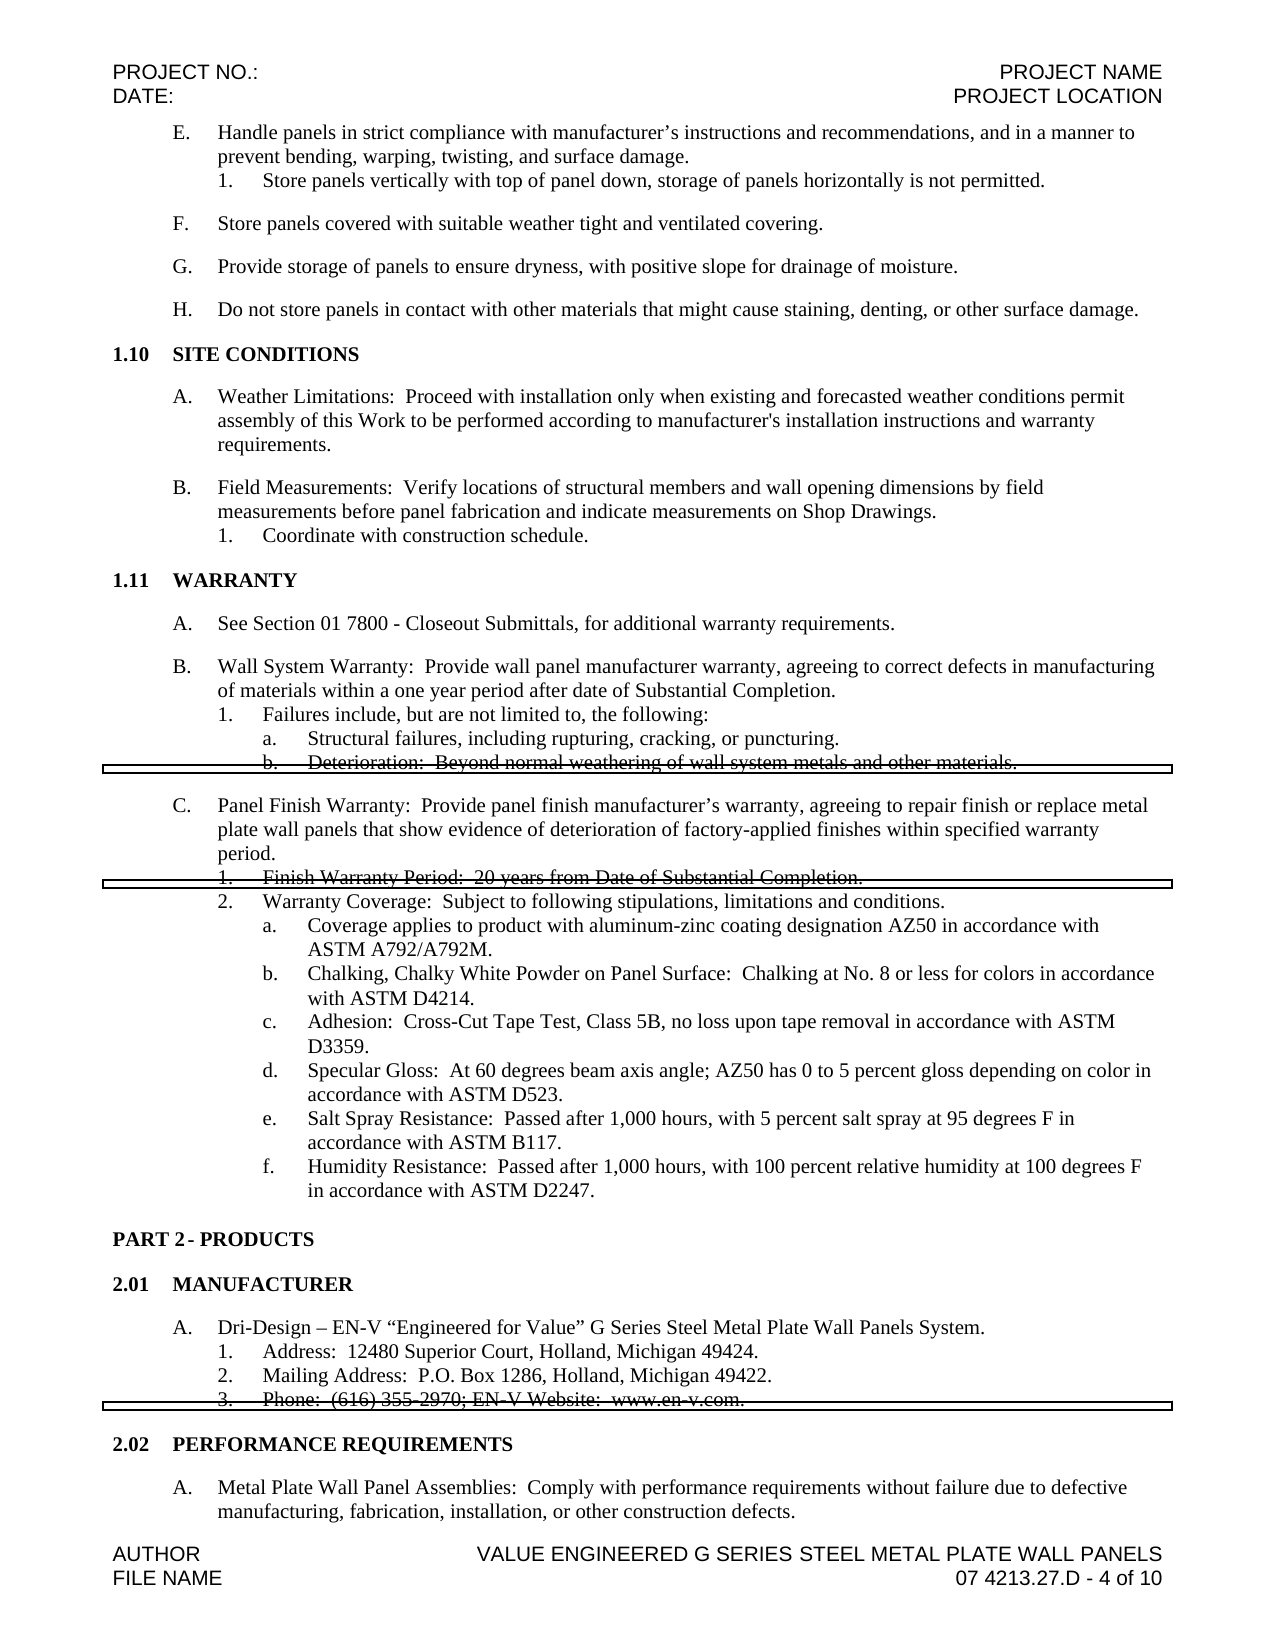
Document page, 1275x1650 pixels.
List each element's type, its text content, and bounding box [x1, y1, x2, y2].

subtitle Coordinate with construction schedule. [217, 523, 1162, 547]
subtitle WARRANTY [112, 568, 1162, 592]
subtitle Failures include, but are not limited to, the following: [217, 702, 1162, 726]
subtitle Address: 12480 Superior Court, Holland, Michigan 49424. [217, 1339, 1162, 1363]
subtitle Weather Limitations: Proceed with installation only when existing and forecasted weather conditions permit assembly of this Work to be performed according to manufacturer's installation instructions and warranty requirements. [172, 384, 1162, 456]
subtitle SITE CONDITIONS [112, 341, 1162, 366]
subtitle Deterioration: Beyond normal weathering of wall system metals and other materials. [262, 750, 1162, 764]
subtitle See Section 01 7800 - Closeout Submittals, for additional warranty requirements. [172, 611, 1162, 635]
subtitle Chalking, Chalky White Powder on Panel Surface: Chalking at No. 8 or less for colors in accordance with ASTM D4214. [262, 961, 1162, 1009]
subtitle - PRODUCTS [112, 1227, 1162, 1251]
subtitle Salt Spray Resistance: Passed after 1,000 hours, with 5 percent salt spray at 95 degrees F in accordance with ASTM B117. [262, 1106, 1162, 1154]
subtitle Provide storage of panels to ensure dryness, with positive slope for drainage of moisture. [172, 254, 1162, 278]
subtitle PERFORMANCE REQUIREMENTS [112, 1432, 1162, 1456]
subtitle Metal Plate Wall Panel Assemblies: Comply with performance requirements without failure due to defective manufacturing, fabrication, installation, or other construction defects. [172, 1474, 1162, 1523]
subtitle Field Measurements: Verify locations of structural members and wall opening dimensions by field measurements before panel fabrication and indicate measurements on Shop Drawings. [172, 475, 1162, 523]
subtitle Specular Gloss: At 60 degrees beam axis angle; AZ50 has 0 to 5 percent gloss depending on color in accordance with ASTM D523. [262, 1058, 1162, 1106]
subtitle Humidity Resistance: Passed after 1,000 hours, with 100 percent relative humidity at 100 degrees F in accordance with ASTM D2247. [262, 1154, 1162, 1202]
subtitle Mailing Address: P.O. Box 1286, Holland, Michigan 49422. [217, 1363, 1162, 1387]
subtitle Panel Finish Warranty: Provide panel finish manufacturer’s warranty, agreeing to repair finish or replace metal plate wall panels that show evidence of deterioration of factory-applied finishes within specified warranty period. [172, 793, 1162, 865]
subtitle Phone: (616) 355-2970; EN-V Website: www.en-v.com. [217, 1387, 1162, 1401]
subtitle Warranty Coverage: Subject to following stipulations, limitations and conditions. [217, 889, 1162, 913]
subtitle Store panels vertically with top of panel down, storage of panels horizontally is not permitted. [217, 168, 1162, 192]
subtitle Wall System Warranty: Provide wall panel manufacturer warranty, agreeing to correct defects in manufacturing of materials within a one year period after date of Substantial Completion. [172, 654, 1162, 702]
subtitle Dri-Design – EN-V “Engineered for Value” G Series Steel Metal Plate Wall Panels System. [172, 1315, 1162, 1339]
subtitle MANUFACTURER [112, 1272, 1162, 1296]
subtitle Store panels covered with suitable weather tight and ventilated covering. [172, 211, 1162, 235]
subtitle Do not store panels in contact with other materials that might cause staining, denting, or other surface damage. [172, 297, 1162, 321]
subtitle Coverage applies to product with aluminum-zinc coating designation AZ50 in accordance with ASTM A792/A792M. [262, 913, 1162, 961]
subtitle Handle panels in strict compliance with manufacturer’s instructions and recommendations, and in a manner to prevent bending, warping, twisting, and surface damage. [172, 120, 1162, 168]
subtitle Adhesion: Cross-Cut Tape Test, Class 5B, no loss upon tape removal in accordance with ASTM D3359. [262, 1009, 1162, 1058]
subtitle Structural failures, including rupturing, cracking, or puncturing. [262, 726, 1162, 750]
subtitle Finish Warranty Period: 20 years from Date of Substantial Completion. [217, 865, 1162, 879]
